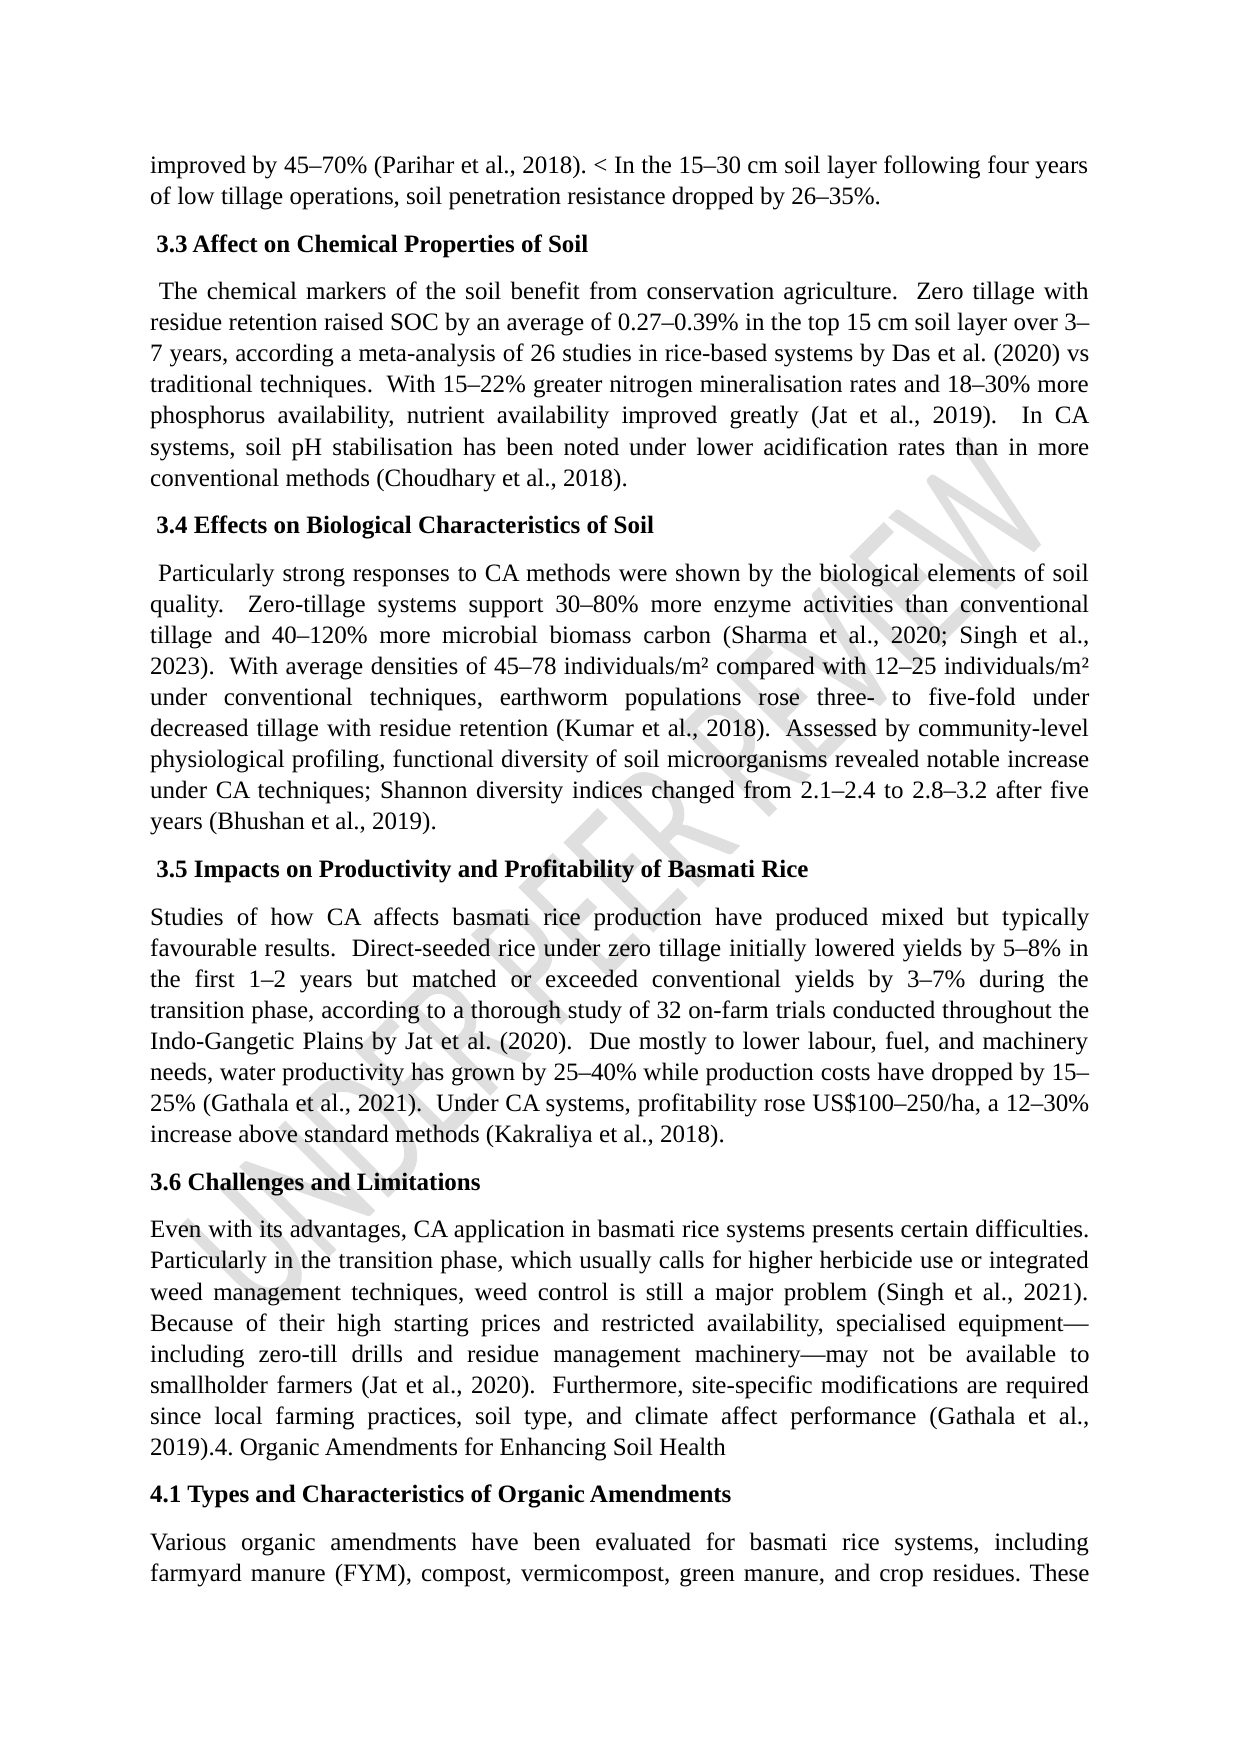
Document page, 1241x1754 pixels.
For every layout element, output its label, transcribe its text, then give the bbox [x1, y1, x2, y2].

text 3.4 Effects on Biological Characteristics of Soil [150, 510, 1090, 539]
text Studies of how CA affects basmati rice production have produced mixed but typically favourable results. Direct-seeded rice under zero tillage initially lowered yields by 5–8% in the first 1–2 years but matched or exceeded conventional yields by 3–7% during the transition phase, according to a thorough study of 32 on-farm trials conducted throughout the Indo-Gangetic Plains by Jat et al. (2020). Due mostly to lower labour, fuel, and machinery needs, water productivity has grown by 25–40% while production costs have dropped by 15–25% (Gathala et al., 2021). Under CA systems, profitability rose US$100–250/ha, a 12–30% increase above standard methods (Kakraliya et al., 2018). [150, 902, 1090, 1148]
text 3.5 Impacts on Productivity and Profitability of Basmati Rice [150, 854, 1090, 883]
text 4.1 Types and Characteristics of Organic Amendments [150, 1479, 1090, 1508]
text Even with its advantages, CA application in basmati rice systems presents certain difficulties. Particularly in the transition phase, which usually calls for higher herbicide use or integrated weed management techniques, weed control is still a major problem (Singh et al., 2021). Because of their high starting prices and restricted availability, specialised equipment—including zero-till drills and residue management machinery—may not be available to smallholder farmers (Jat et al., 2020). Furthermore, site-specific modifications are required since local farming practices, soil type, and climate affect performance (Gathala et al., 2019).4. Organic Amendments for Enhancing Soil Health [150, 1214, 1090, 1461]
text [150, 150, 1090, 210]
text The chemical markers of the soil benefit from conservation agriculture. Zero tillage with residue retention raised SOC by an average of 0.27–0.39% in the top 15 cm soil layer over 3–7 years, according a meta-analysis of 26 studies in rice-based systems by Das et al. (2020) vs traditional techniques. With 15–22% greater nitrogen mineralisation rates and 18–30% more phosphorus availability, nutrient availability improved greatly (Jat et al., 2019). In CA systems, soil pH stabilisation has been noted under lower acidification rates than in more conventional methods (Choudhary et al., 2018). [150, 276, 1090, 491]
text Particularly strong responses to CA methods were shown by the biological elements of soil quality. Zero-tillage systems support 30–80% more enzyme activities than conventional tillage and 40–120% more microbial biomass carbon (Sharma et al., 2020; Singh et al., 2023). With average densities of 45–78 individuals/m² compared with 12–25 individuals/m² under conventional techniques, earthworm populations rose three- to five-fold under decreased tillage with residue retention (Kumar et al., 2018). Assessed by community-level physiological profiling, functional diversity of soil microorganisms revealed notable increase under CA techniques; Shannon diversity indices changed from 2.1–2.4 to 2.8–3.2 after five years (Bhushan et al., 2019). [150, 558, 1090, 835]
text 3.6 Challenges and Limitations [150, 1167, 1090, 1196]
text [150, 1527, 1090, 1587]
text 3.3 Affect on Chemical Properties of Soil [150, 229, 1090, 257]
